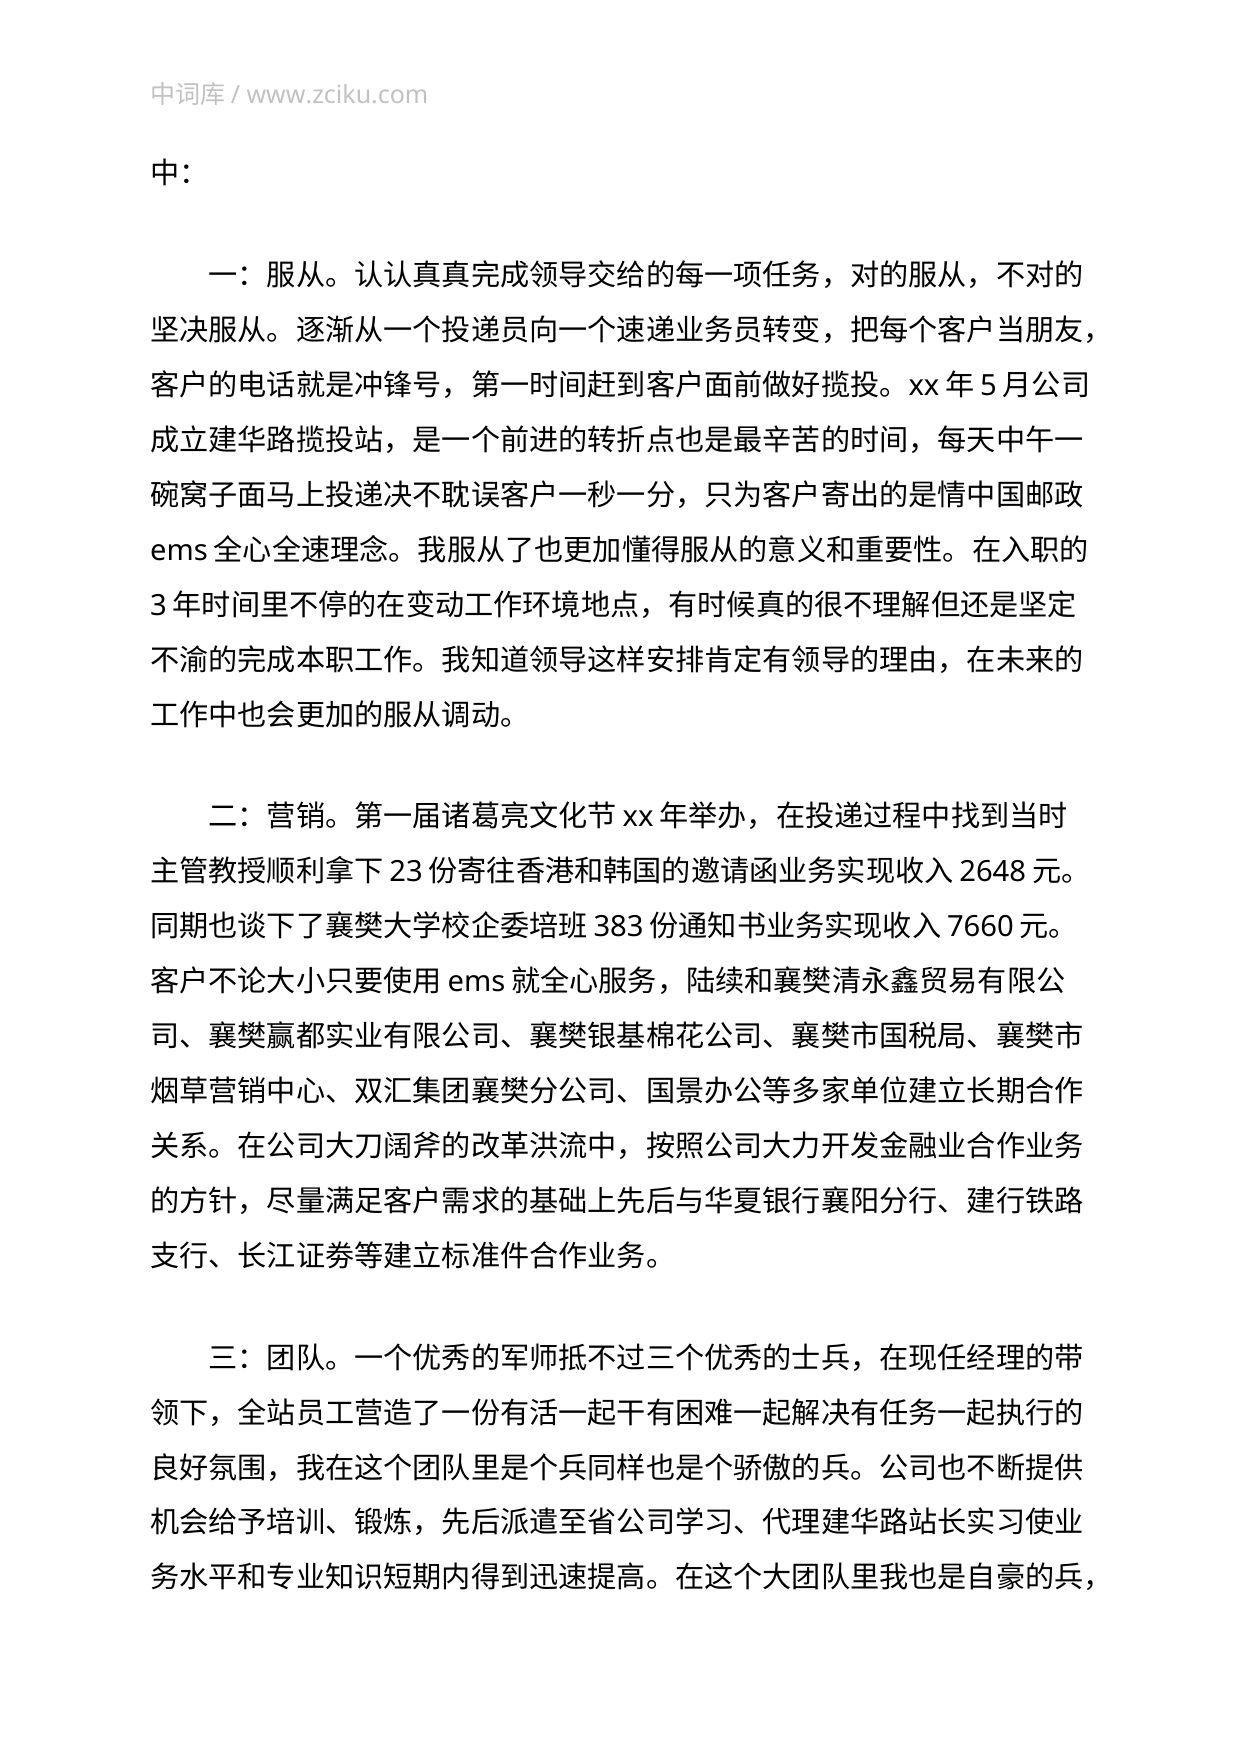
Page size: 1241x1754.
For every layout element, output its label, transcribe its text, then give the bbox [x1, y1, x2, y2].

text 二：营销。第一届诸葛亮文化节xx年举办，在投递过程中找到当时主管教授顺利拿下23份寄往香港和韩国的邀请函业务实现收入2648元。同期也谈下了襄樊大学校企委培班383份通知书业务实现收入7660元。客户不论大小只要使用ems就全心服务，陆续和襄樊清永鑫贸易有限公司、襄樊赢都实业有限公司、襄樊银基棉花公司、襄樊市国税局、襄樊市烟草营销中心、双汇集团襄樊分公司、国景办公等多家单位建立长期合作关系。在公司大刀阔斧的改革洪流中，按照公司大力开发金融业合作业务的方针，尽量满足客户需求的基础上先后与华夏银行襄阳分行、建行铁路支行、长江证劵等建立标准件合作业务。 [150, 793, 1090, 1275]
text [150, 150, 1090, 192]
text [150, 1334, 1090, 1596]
text 一：服从。认认真真完成领导交给的每一项任务，对的服从，不对的坚决服从。逐渐从一个投递员向一个速递业务员转变，把每个客户当朋友，客户的电话就是冲锋号，第一时间赶到客户面前做好揽投。xx年5月公司成立建华路揽投站，是一个前进的转折点也是最辛苦的时间，每天中午一碗窝子面马上投递决不耽误客户一秒一分，只为客户寄出的是情中国邮政ems全心全速理念。我服从了也更加懂得服从的意义和重要性。在入职的3年时间里不停的在变动工作环境地点，有时候真的很不理解但还是坚定不渝的完成本职工作。我知道领导这样安排肯定有领导的理由，在未来的工作中也会更加的服从调动。 [150, 252, 1090, 733]
